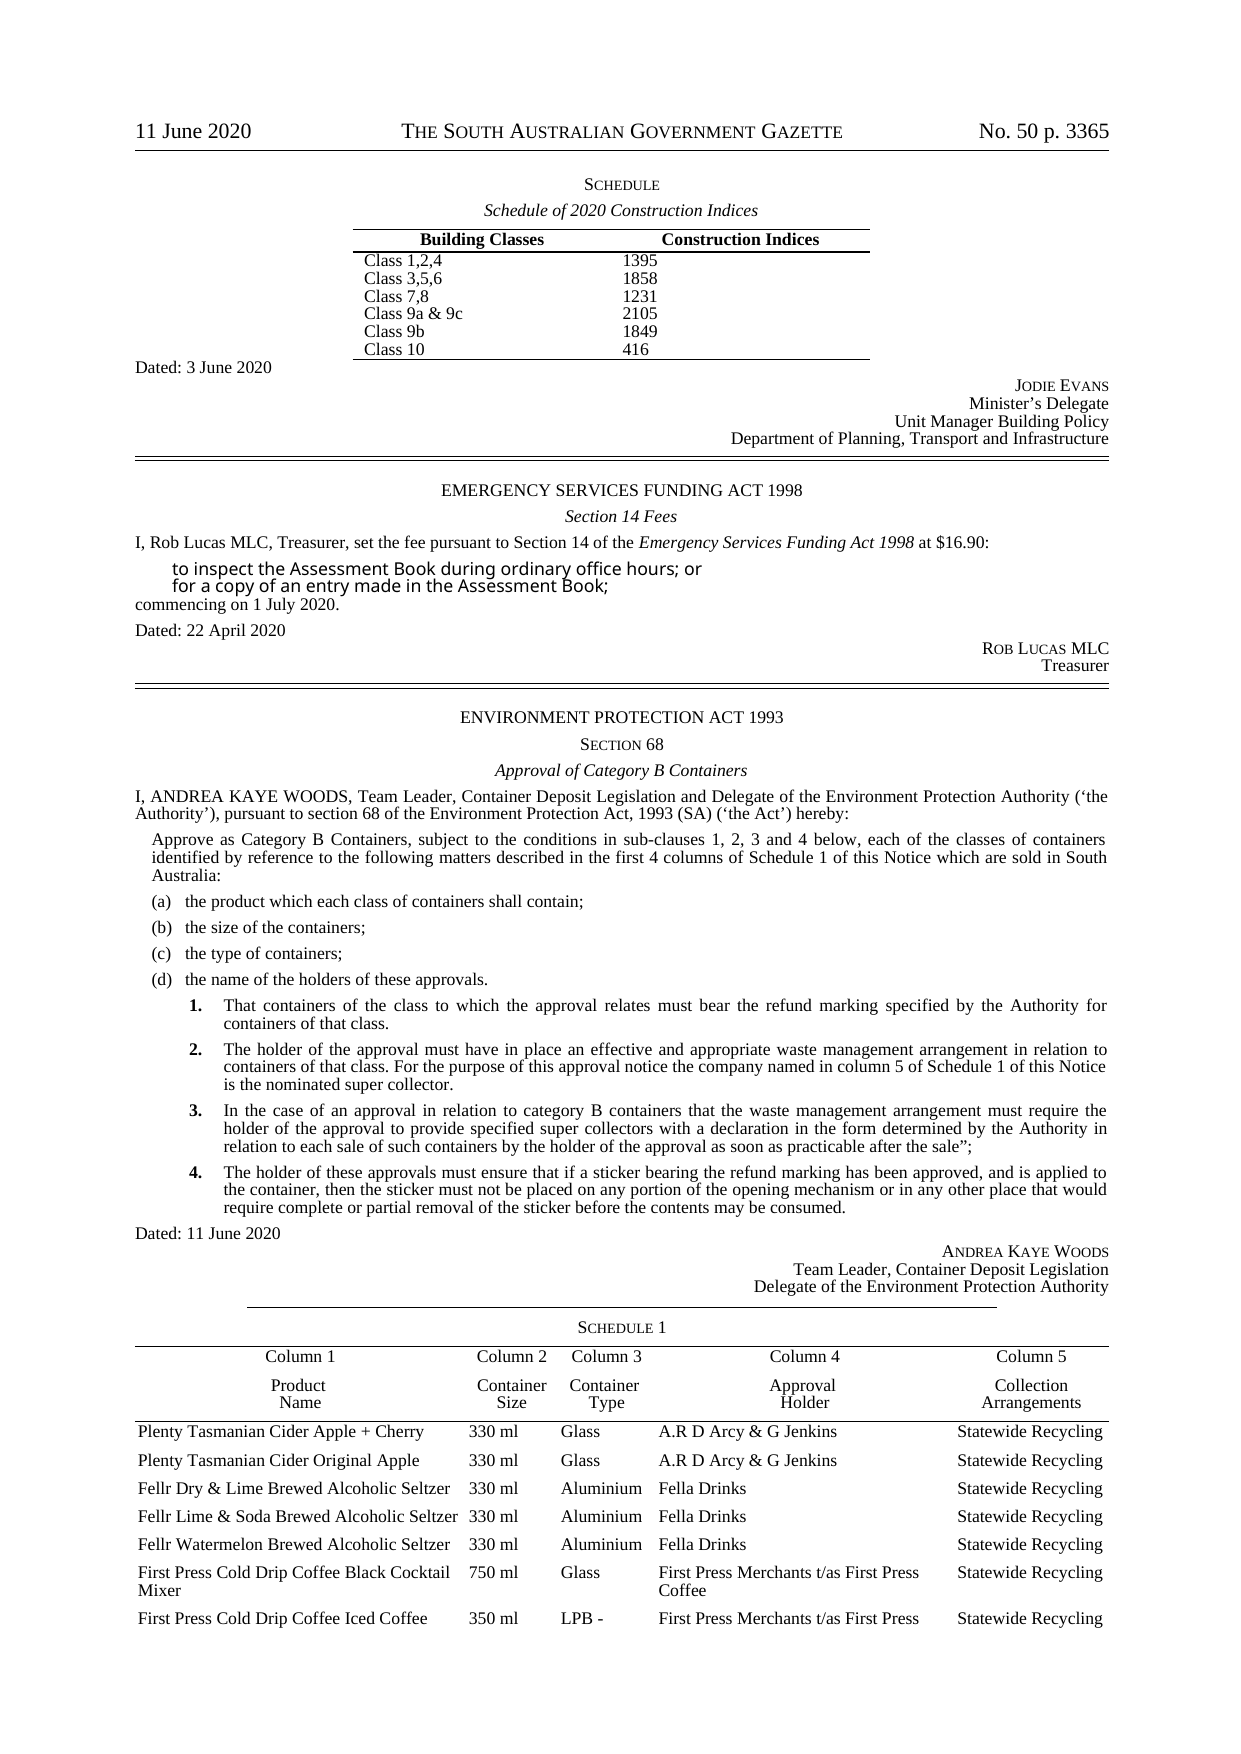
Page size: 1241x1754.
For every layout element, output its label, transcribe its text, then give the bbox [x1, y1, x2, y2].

table_cell Aluminium [558, 1478, 655, 1506]
text (d) the name of the holders of these approvals. [151, 971, 1109, 989]
table_cell Container Size [466, 1375, 558, 1421]
table_cell Statewide Recycling [954, 1608, 1109, 1628]
table_cell Statewide Recycling [954, 1506, 1109, 1534]
table_cell Statewide Recycling [954, 1534, 1109, 1562]
text (b) the size of the containers; [151, 919, 1109, 937]
table_cell Class 7,8 [353, 288, 611, 306]
text Team Leader, Container Deposit Legislation [135, 1261, 1109, 1278]
table_cell 330 ml [466, 1478, 558, 1506]
text (c) the type of containers; [151, 945, 1109, 963]
text I, ANDREA KAYE WOODS, Team Leader, Container Deposit Legislation and Delegate of the Environment Protection Authority (‘the Authority’), pursuant to section 68 of the Environment Protection Act, 1993 (SA) (‘the Act’) hereby: [135, 788, 1109, 823]
table_cell Approval Holder [655, 1375, 954, 1421]
table_cell 1395 [611, 253, 869, 270]
text Department of Planning, Transport and Infrastructure [135, 431, 1109, 448]
table_cell Class 9b [353, 323, 611, 341]
table_cell 1849 [611, 323, 869, 341]
text Schedule 1 [135, 1319, 1109, 1337]
table_cell A.R D Arcy & G Jenkins [655, 1422, 954, 1450]
text commencing on 1 July 2020. [135, 596, 1109, 614]
text 3. In the case of an approval in relation to category B containers that the waste management arrangement must require the holder of the approval to provide specified super collectors with a declaration in the form determined by the Authority in relation to each sale of such containers by the holder of the approval as soon as practicable after the sale”; [189, 1102, 1109, 1156]
table_cell A.R D Arcy & G Jenkins [655, 1450, 954, 1478]
text Schedule of 2020 Construction Indices [135, 202, 1109, 220]
text Unit Manager Building Policy [135, 413, 1109, 431]
text Approval of Category B Containers [135, 762, 1109, 779]
text Dated: 3 June 2020 [135, 360, 1109, 377]
text 1. That containers of the class to which the approval relates must bear the refund marking specified by the Authority for containers of that class. [189, 997, 1109, 1033]
text Treasurer [135, 658, 1109, 675]
table_cell Plenty Tasmanian Cider Original Apple [135, 1450, 466, 1478]
table_cell Fella Drinks [655, 1478, 954, 1506]
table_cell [655, 1562, 954, 1608]
table_cell Fellr Lime & Soda Brewed Alcoholic Seltzer [135, 1506, 466, 1534]
text Minister’s Delegate [135, 395, 1109, 413]
text Schedule [135, 176, 1109, 194]
table_cell Statewide Recycling [954, 1450, 1109, 1478]
text Dated: 11 June 2020 [135, 1225, 1109, 1243]
table_cell Class 10 [353, 341, 611, 359]
table_header Column 4 [655, 1347, 954, 1375]
table_header Column 3 [558, 1347, 655, 1375]
text 4. The holder of these approvals must ensure that if a sticker bearing the refund marking has been approved, and is applied to the container, then the sticker must not be placed on any portion of the opening mechanism or in any other place that would require complete or partial removal of the sticker before the contents may be consumed. [189, 1164, 1109, 1217]
text Section 14 Fees [135, 509, 1109, 526]
table_header Construction Indices [611, 230, 869, 251]
subtitle Environment Protection Act 1993 [135, 710, 1109, 727]
table_cell Statewide Recycling [954, 1422, 1109, 1450]
subtitle EMERGENCY SERVICES FUNDING ACT 1998 [135, 483, 1109, 500]
table_header Column 1 [135, 1347, 466, 1375]
text Rob Lucas MLC [135, 640, 1109, 658]
table_header Column 2 [466, 1347, 558, 1375]
table_cell First Press Cold Drip Coffee Black Cocktail Mixer [135, 1562, 466, 1608]
table_header Building Classes [353, 230, 611, 251]
table_cell 350 ml [466, 1608, 558, 1628]
table_cell 330 ml [466, 1422, 558, 1450]
table_cell Fellr Dry & Lime Brewed Alcoholic Seltzer [135, 1478, 466, 1506]
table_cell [655, 1608, 954, 1628]
table_cell Statewide Recycling [954, 1562, 1109, 1608]
table_cell Container Type [558, 1375, 655, 1421]
table_cell Fella Drinks [655, 1534, 954, 1562]
text Approve as Category B Containers, subject to the conditions in sub-clauses 1, 2, 3 and 4 below, each of the classes of containers identified by reference to the following matters described in the first 4 columns of Schedule 1 of this Notice which are sold in : [151, 832, 1109, 885]
table_cell Plenty Tasmanian Cider Apple + Cherry [135, 1422, 466, 1450]
table_cell Class 3,5,6 [353, 270, 611, 288]
text I, Rob Lucas MLC, Treasurer, set the fee pursuant to Section 14 of the Emergency Services Funding Act 1998 at $16.90: [135, 535, 1109, 552]
table_cell Fellr Watermelon Brewed Alcoholic Seltzer [135, 1534, 466, 1562]
table_cell Statewide Recycling [954, 1478, 1109, 1506]
text Dated: 22 April 2020 [135, 622, 1109, 640]
text Jodie Evans [135, 377, 1109, 395]
table_cell 1858 [611, 270, 869, 288]
table_cell Glass [558, 1562, 655, 1608]
table_cell Fella Drinks [655, 1506, 954, 1534]
table_cell 330 ml [466, 1450, 558, 1478]
text 2. The holder of the approval must have in place an effective and appropriate waste management arrangement in relation to containers of that class. For the purpose of this approval notice the company named in column 5 of Schedule 1 of this Notice is the nominated super collector. [189, 1041, 1109, 1094]
table_cell 416 [611, 341, 869, 359]
text Andrea Kaye Woods [135, 1243, 1109, 1261]
table_cell 330 ml [466, 1506, 558, 1534]
table_cell Glass [558, 1422, 655, 1450]
text Delegate of the Environment Protection Authority [135, 1278, 1109, 1296]
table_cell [135, 1608, 466, 1628]
table_cell Collection Arrangements [954, 1375, 1109, 1421]
table_cell 750 ml [466, 1562, 558, 1608]
table_cell Product Name [135, 1375, 466, 1421]
text for a copy of an entry made in the Assessment Book; [172, 578, 1109, 596]
table_cell 330 ml [466, 1534, 558, 1562]
table_header Column 5 [954, 1347, 1109, 1375]
table_cell 2105 [611, 306, 869, 323]
table_cell Glass [558, 1450, 655, 1478]
table_cell Aluminium [558, 1534, 655, 1562]
text (a) the product which each class of containers shall contain; [151, 893, 1109, 911]
text to inspect the Assessment Book during ordinary office hours; or [172, 561, 1109, 578]
table_cell LPB - Aseptic [558, 1608, 655, 1628]
table_cell 1231 [611, 288, 869, 306]
table_cell Class 9a & 9c [353, 306, 611, 323]
table_cell Aluminium [558, 1506, 655, 1534]
text Section 68 [135, 736, 1109, 753]
table_cell Class 1,2,4 [353, 253, 611, 270]
